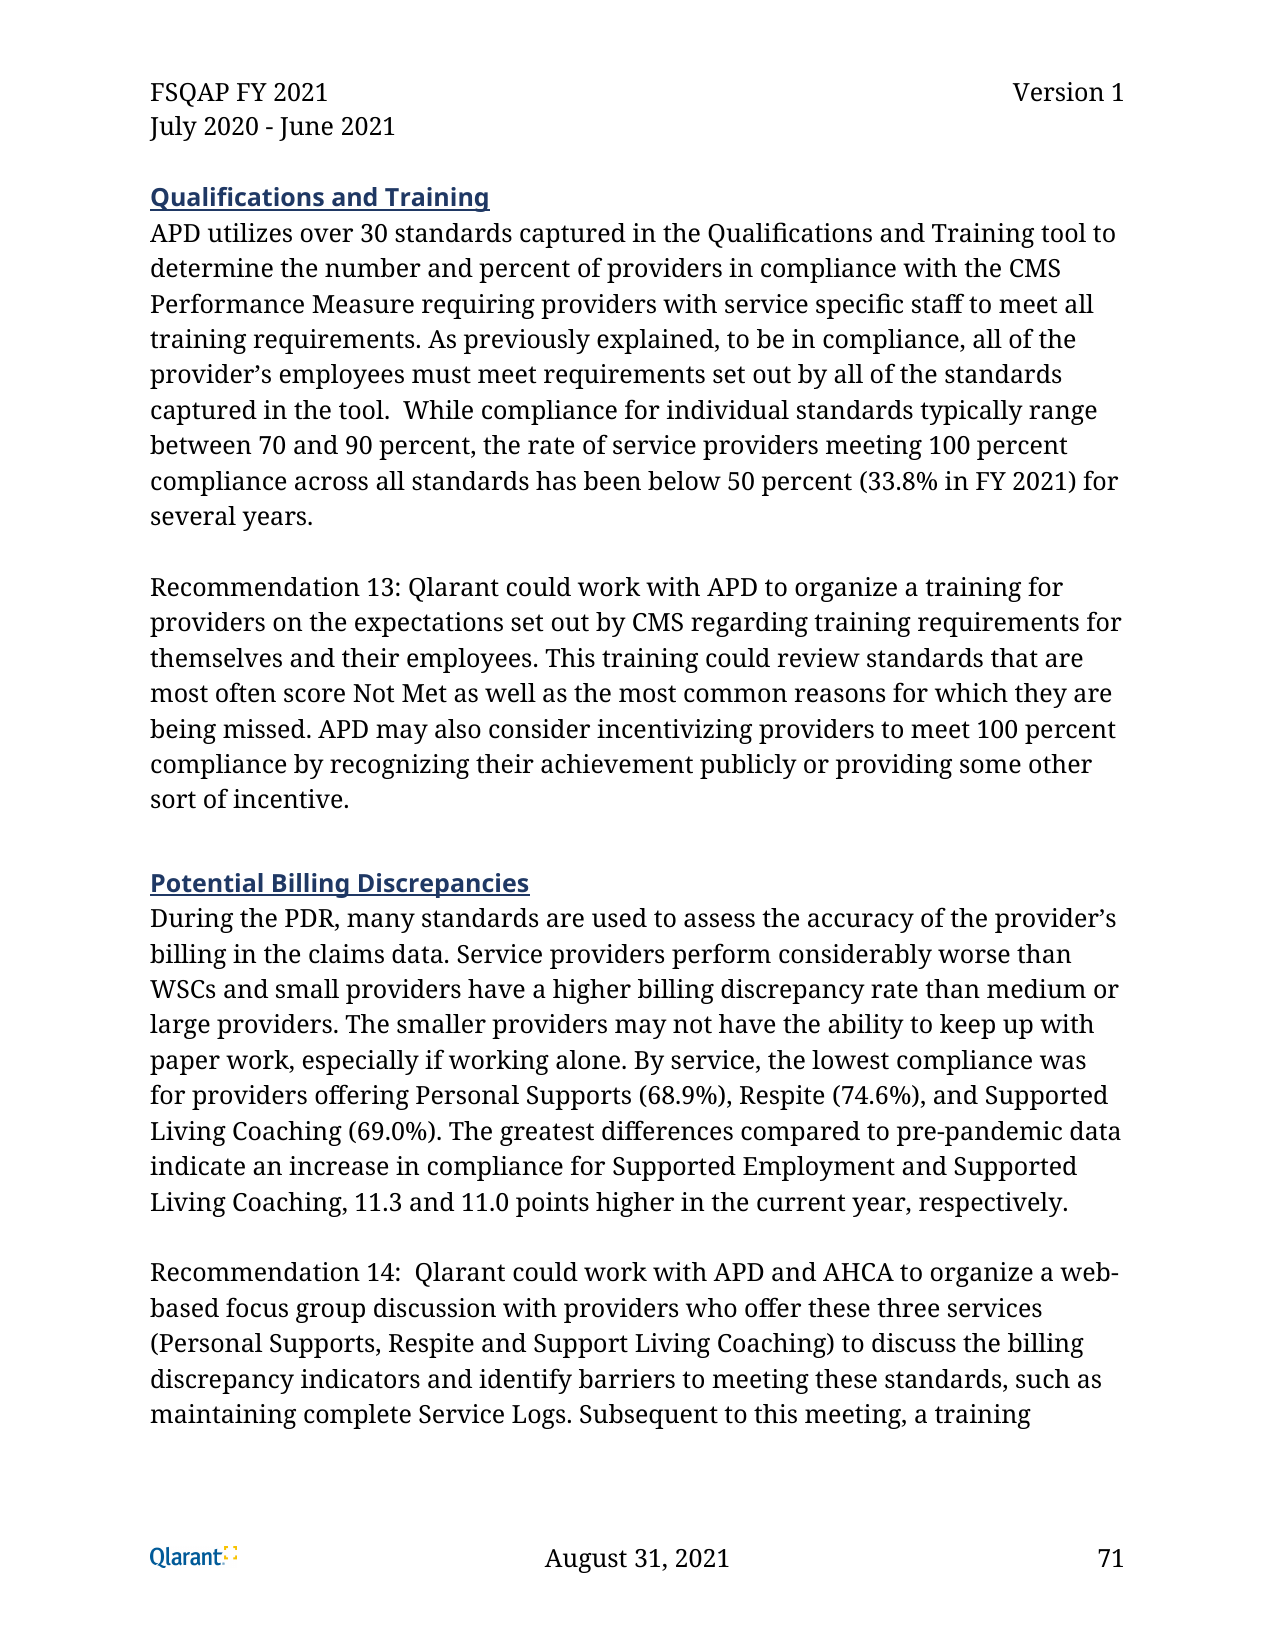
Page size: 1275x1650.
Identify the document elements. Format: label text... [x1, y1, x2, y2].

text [150, 1253, 1125, 1431]
text Recommendation 13: Qlarant could work with APD to organize a training for providers on the expectations set out by CMS regarding training requirements for themselves and their employees. This training could review standards that are most often score Not Met as well as the most common reasons for which they are being missed. APD may also consider incentivizing providers to meet 100 percent compliance by recognizing their achievement publicly or providing some other sort of incentive. [150, 568, 1125, 816]
text APD utilizes over 30 standards captured in the Qualifications and Training tool to determine the number and percent of providers in compliance with the CMS Performance Measure requiring providers with service specific staff to meet all training requirements. As previously explained, to be in compliance, all of the provider’s employees must meet requirements set out by all of the standards captured in the tool. While compliance for individual standards typically range between 70 and 90 percent, the rate of service providers meeting 100 percent compliance across all standards has been below 50 percent (33.8% in FY 2021) for several years. [150, 214, 1125, 533]
text During the PDR, many standards are used to assess the accuracy of the provider’s billing in the claims data. Service providers perform considerably worse than WSCs and small providers have a higher billing discrepancy rate than medium or large providers. The smaller providers may not have the ability to keep up with paper work, especially if working alone. By service, the lowest compliance was for providers offering Personal Supports (68.9%), Respite (74.6%), and Supported Living Coaching (69.0%). The greatest differences compared to pre-pandemic data indicate an increase in compliance for Supported Employment and Supported Living Coaching, 11.3 and 11.0 points higher in the current year, respectively. [150, 899, 1125, 1218]
picture [150, 1546, 237, 1568]
subtitle Qualifications and Training [150, 178, 1125, 214]
subtitle Potential Billing Discrepancies [150, 864, 1125, 899]
